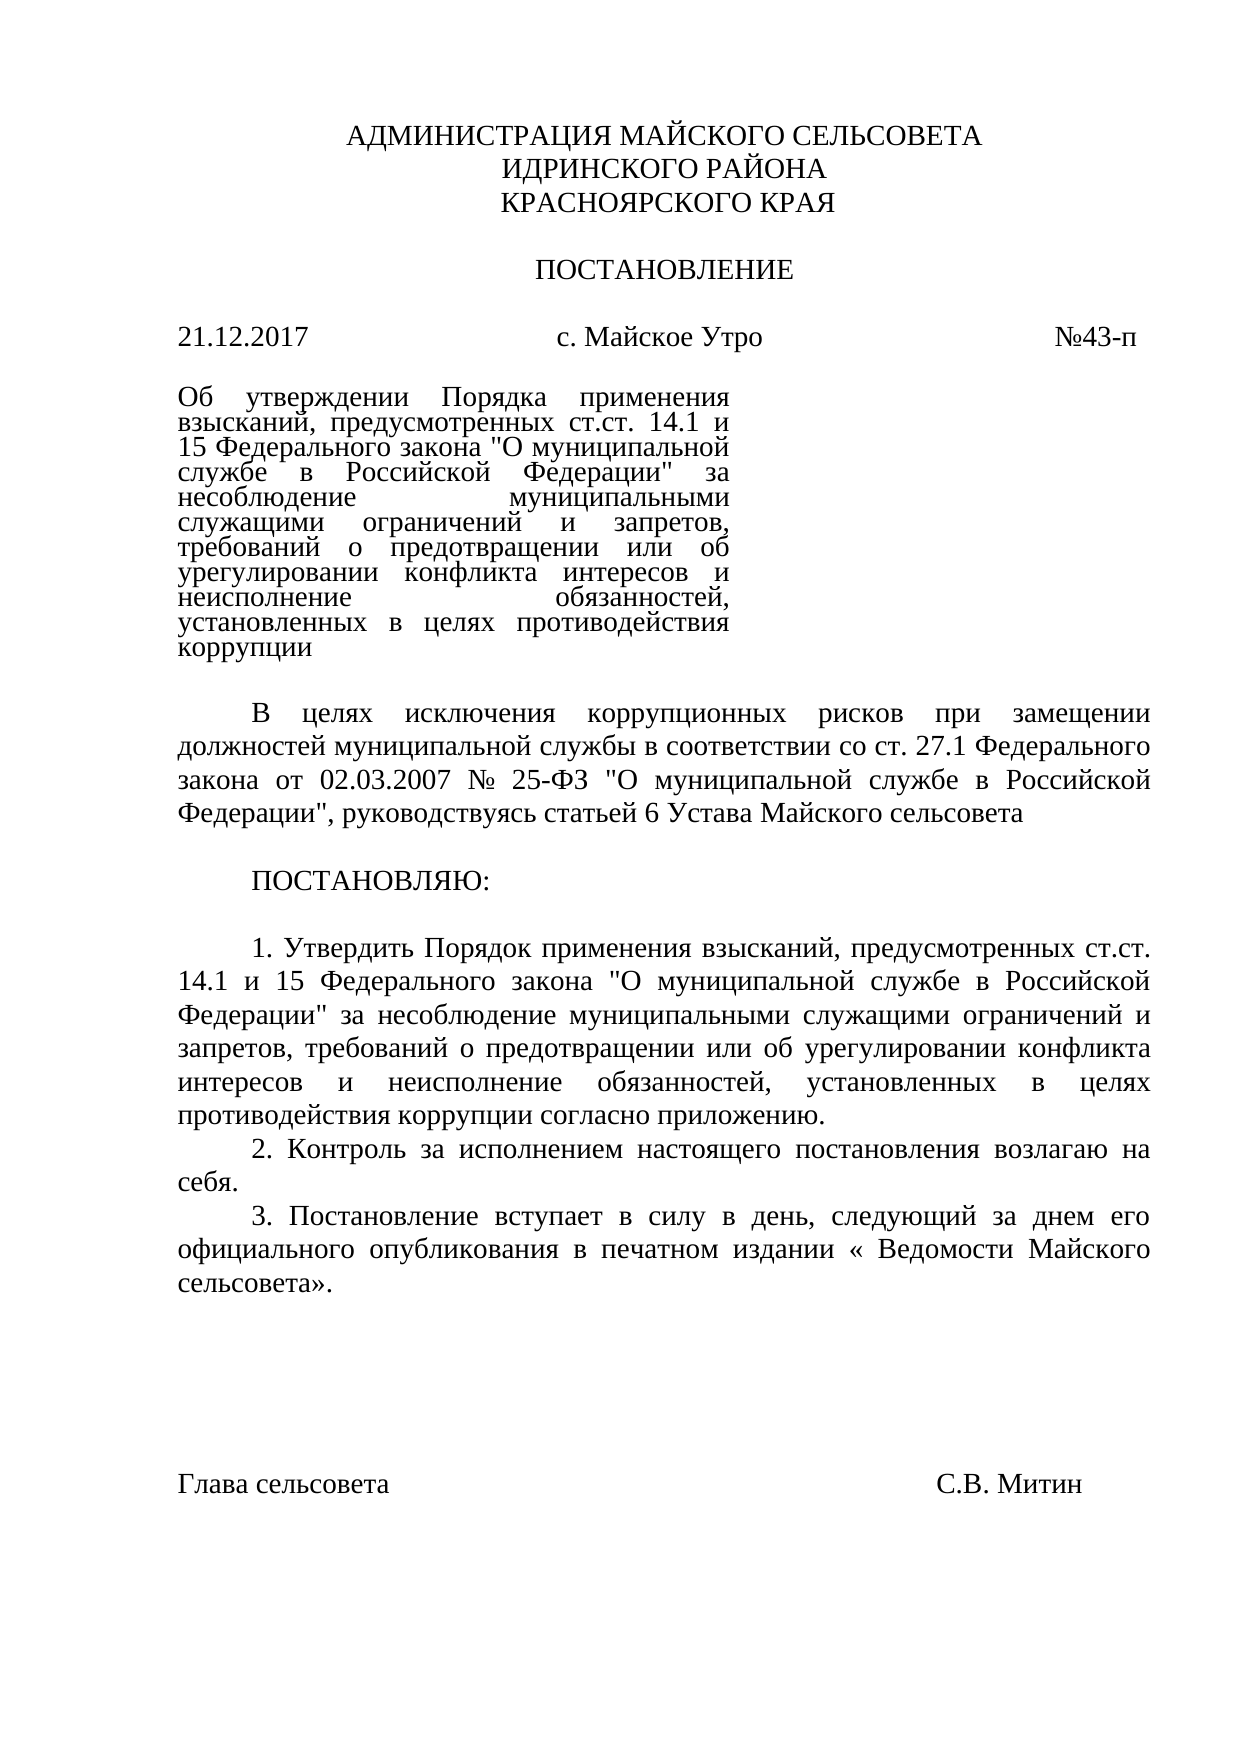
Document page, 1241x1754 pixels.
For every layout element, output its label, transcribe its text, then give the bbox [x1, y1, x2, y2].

text Глава сельсовета С.В. Митин [177, 1466, 1152, 1500]
text 21.12.2017 с. Майское Утро №43-п [177, 319, 1152, 353]
text 1. Утвердить Порядок применения взысканий, предусмотренных ст.ст. 14.1 и 15 Федерального закона "О муниципальной службе в Российской Федерации" за несоблюдение муниципальными служащими ограничений и запретов, требований о предотвращении или об урегулировании конфликта интересов и неисполнение обязанностей, установленных в целях противодействия коррупции согласно приложению. [177, 930, 1152, 1131]
text АДМИНИСТРАЦИЯ МАЙСКОГО СЕЛЬСОВЕТА ИДРИНСКОГО РАЙОНА КРАСНОЯРСКОГО КРАЯ [177, 118, 1152, 219]
text Об утверждении Порядка применения взысканий, предусмотренных ст.ст. 14.1 и 15 Федерального закона "О муниципальной службе в Российской Федерации" за несоблюдение муниципальными служащими ограничений и запретов, требований о предотвращении или об урегулировании конфликта интересов и неисполнение обязанностей, установленных в целях противодействия коррупции [177, 386, 730, 661]
text ПОСТАНОВЛЕНИЕ [177, 252, 1152, 286]
text 3. Постановление вступает в силу в день, следующий за днем его официального опубликования в печатном издании « Ведомости Майского сельсовета». [177, 1198, 1152, 1433]
text ПОСТАНОВЛЯЮ: [177, 863, 1152, 896]
text 2. Контроль за исполнением настоящего постановления возлагаю на себя. [177, 1131, 1152, 1198]
text В целях исключения коррупционных рисков при замещении должностей муниципальной службы в соответствии со ст. 27.1 Федерального закона от 02.03.2007 № 25-ФЗ "О муниципальной службе в Российской Федерации", руководствуясь статьей 6 Устава Майского сельсовета [177, 695, 1152, 829]
